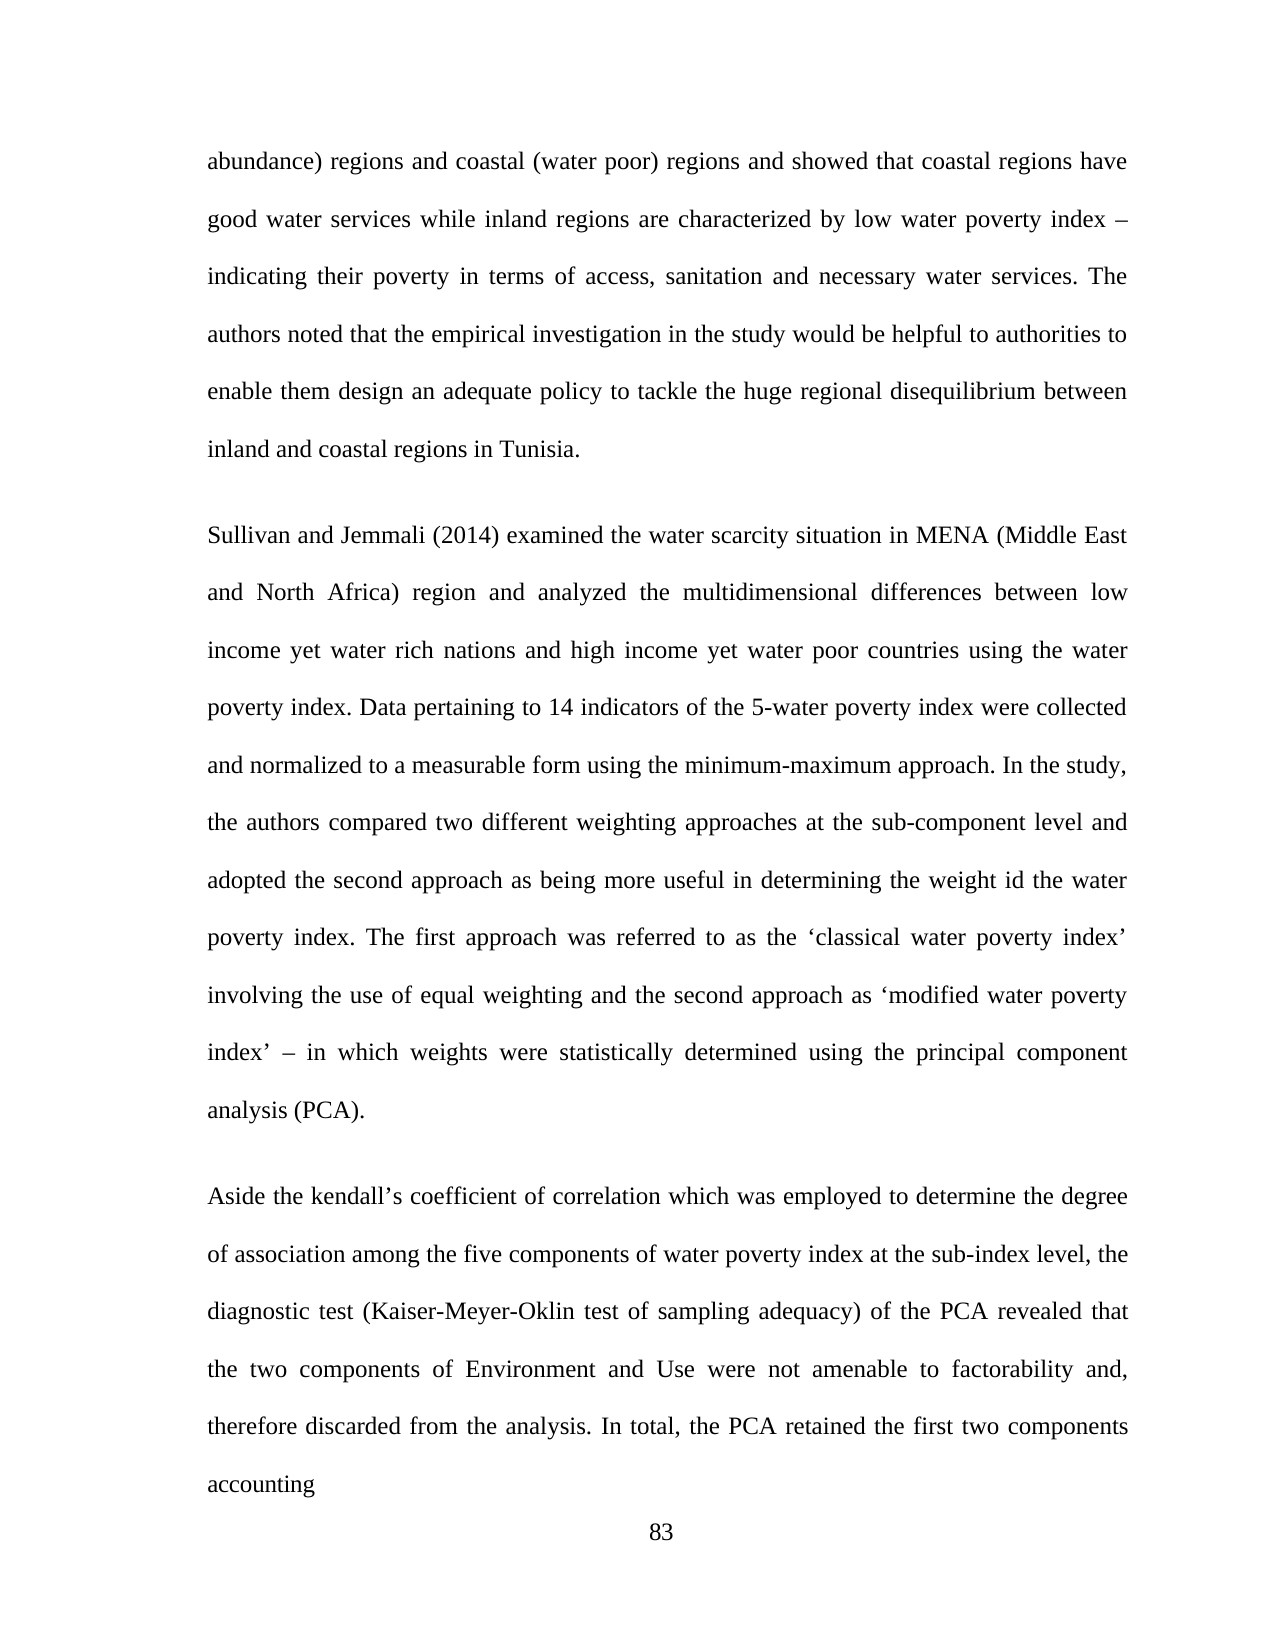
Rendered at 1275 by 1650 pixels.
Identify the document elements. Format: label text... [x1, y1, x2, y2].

text Aside the kendall’s coefficient of correlation which was employed to determine the degree of association among the five components of water poverty index at the sub-index level, the diagnostic test (Kaiser-Meyer-Oklin test of sampling adequacy) of the PCA revealed that the two components of Environment and Use were not amenable to factorability and, therefore discarded from the analysis. In total, the PCA retained the first two components accounting [207, 1181, 1129, 1498]
text Sullivan and Jemmali (2014) examined the water scarcity situation in MENA (Middle East and North Africa) region and analyzed the multidimensional differences between low income yet water rich nations and high income yet water poor countries using the water poverty index. Data pertaining to 14 indicators of the 5-water poverty index were collected and normalized to a measurable form using the minimum-maximum approach. In the study, the authors compared two different weighting approaches at the sub-component level and adopted the second approach as being more useful in determining the weight id the water poverty index. The first approach was referred to as the ‘classical water poverty index’ involving the use of equal weighting and the second approach as ‘modified water poverty index’ – in which weights were statistically determined using the principal component analysis (PCA). [207, 520, 1128, 1124]
text abundance) regions and coastal (water poor) regions and showed that coastal regions have good water services while inland regions are characterized by low water poverty index – indicating their poverty in terms of access, sanitation and necessary water services. The authors noted that the empirical investigation in the study would be helpful to authorities to enable them design an adequate policy to tackle the huge regional disequilibrium between inland and coastal regions in Tunisia. [207, 146, 1129, 462]
